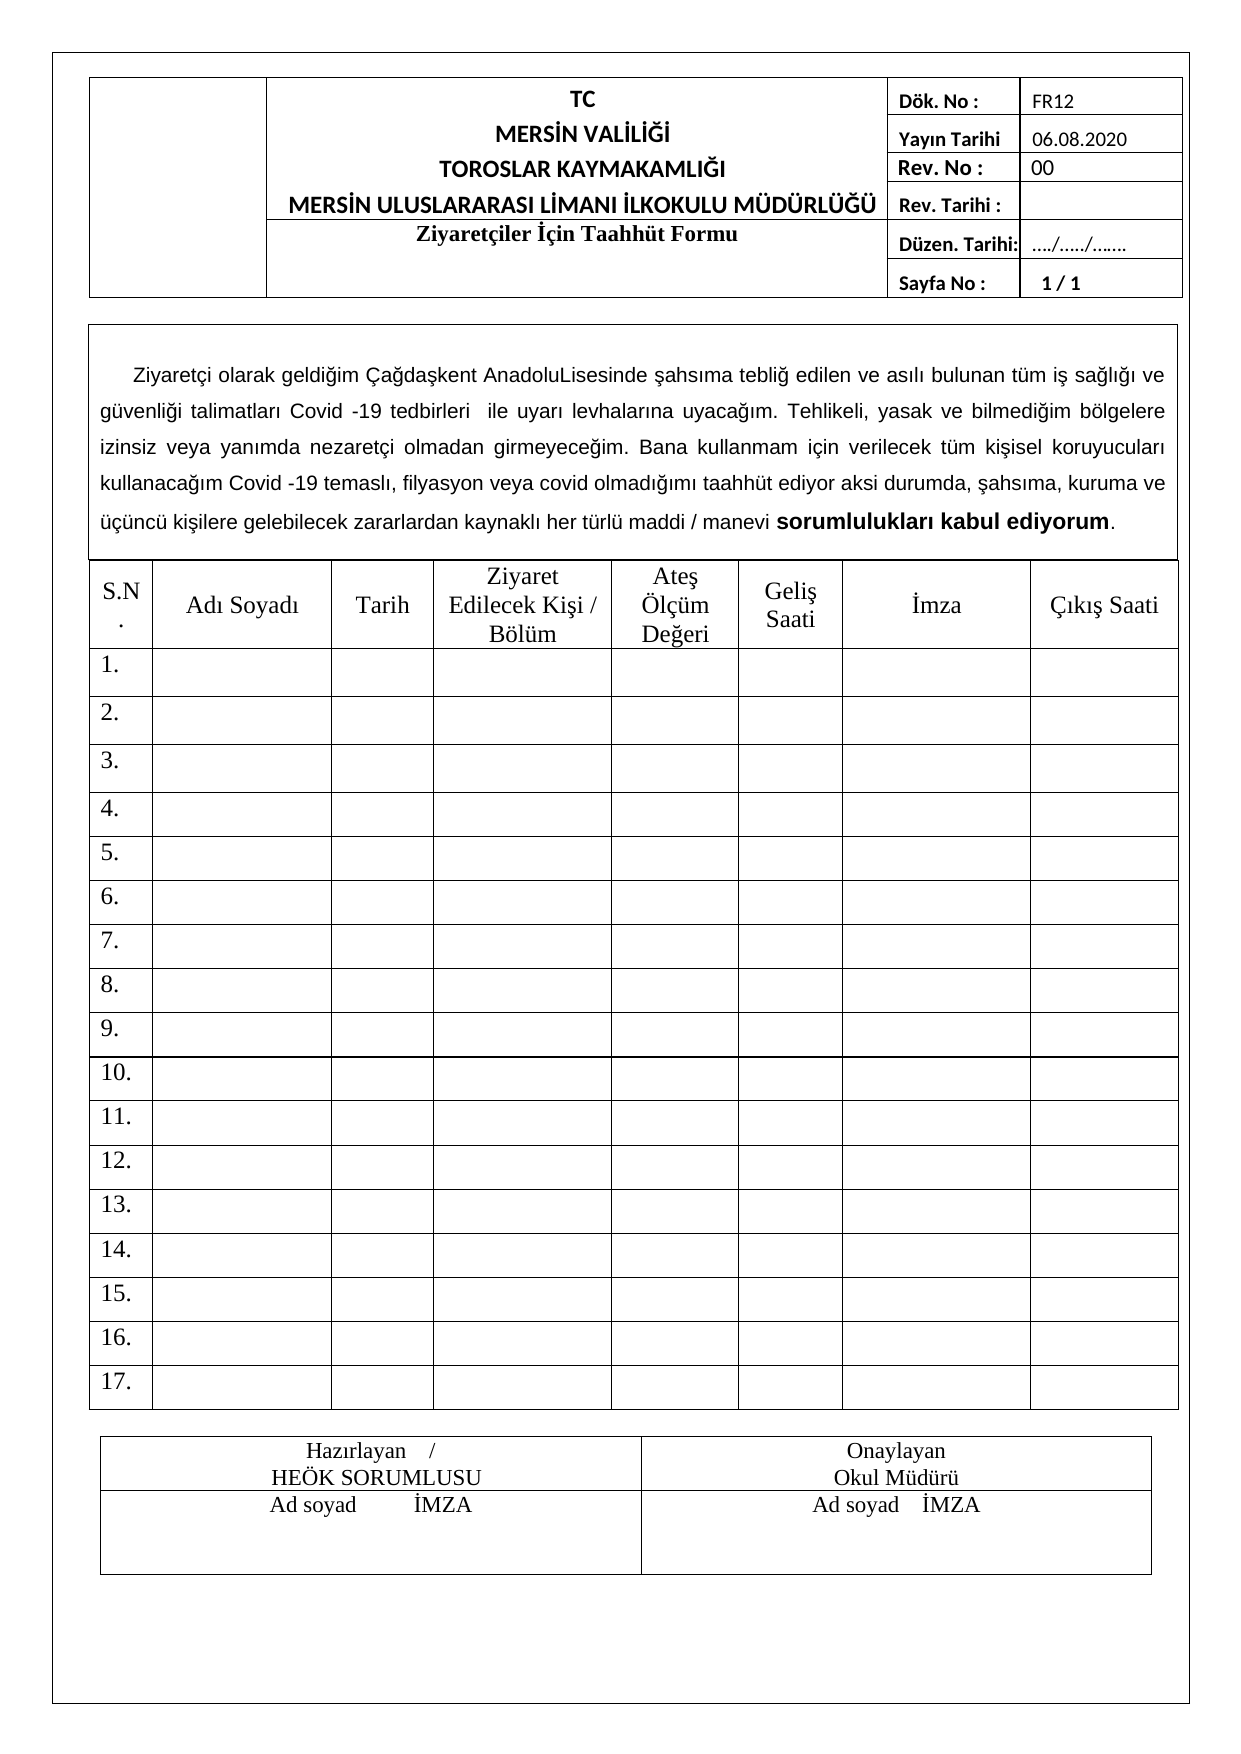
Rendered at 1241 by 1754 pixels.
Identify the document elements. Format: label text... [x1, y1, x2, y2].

table_cell [612, 745, 738, 792]
table_cell [1031, 837, 1178, 880]
table_cell [739, 1234, 842, 1277]
table_cell [90, 1058, 152, 1100]
table_cell [90, 1146, 152, 1188]
table_cell [434, 1366, 611, 1409]
table_cell [843, 837, 1030, 880]
table_cell [1031, 1366, 1178, 1409]
table_cell [739, 1322, 842, 1365]
table_cell [739, 1058, 842, 1100]
table_cell [153, 881, 331, 924]
table_cell [843, 697, 1030, 744]
table_cell [90, 837, 152, 880]
table_cell [612, 697, 738, 744]
table_header Geliş Saati [739, 561, 842, 648]
table_cell [90, 925, 152, 968]
table_cell [739, 1366, 842, 1409]
table_cell [843, 925, 1030, 968]
table_cell [153, 697, 331, 744]
table_cell [843, 881, 1030, 924]
table_cell [332, 745, 433, 792]
table_cell [332, 1013, 433, 1056]
table_cell [153, 1366, 331, 1409]
table_cell [434, 649, 611, 696]
table_cell [739, 649, 842, 696]
table_cell [434, 1101, 611, 1144]
table_header Onaylayan Okul Müdürü [642, 1437, 1151, 1490]
table_cell [843, 969, 1030, 1012]
table_cell [153, 1058, 331, 1100]
table_cell [612, 1146, 738, 1188]
table_header Tarih [332, 561, 433, 648]
table_cell [153, 649, 331, 696]
table_cell [1031, 793, 1178, 836]
table_cell [434, 1146, 611, 1188]
table_cell [739, 881, 842, 924]
table_header Adı Soyadı [153, 561, 331, 648]
table_cell [1031, 969, 1178, 1012]
table_cell [332, 649, 433, 696]
table_cell [843, 1101, 1030, 1144]
table_cell [332, 1101, 433, 1144]
table_cell [153, 745, 331, 792]
table_cell [332, 697, 433, 744]
table_header İmza [843, 561, 1030, 648]
table_cell [332, 1366, 433, 1409]
table_cell [843, 1013, 1030, 1056]
table_cell [332, 1322, 433, 1365]
table_header Ziyaret Edilecek Kişi / Bölüm [434, 561, 611, 648]
table_cell [332, 1058, 433, 1100]
table_cell [739, 969, 842, 1012]
table_cell [1031, 925, 1178, 968]
table_cell [332, 969, 433, 1012]
table_header Ziyaretçi olarak geldiğim Çağdaşkent AnadoluLisesinde şahsıma tebliğ edilen ve asılı bulunan tüm iş sağlığı ve güvenliği talimatları Covid -19 tedbirleri ile uyarı levhalarına uyacağım. Tehlikeli, yasak ve bilmediğim bölgelere izinsiz veya yanımda nezaretçi olmadan girmeyeceğim. Bana kullanmam için verilecek tüm kişisel koruyucuları kullanacağım Covid -19 temaslı, filyasyon veya covid olmadığımı taahhüt ediyor aksi durumda, şahsıma, kuruma ve üçüncü kişilere gelebilecek zararlardan kaynaklı her türlü maddi / manevi sorumlulukları kabul ediyorum. [89, 325, 1177, 559]
table_cell [612, 1278, 738, 1321]
table_cell [153, 1013, 331, 1056]
table_cell [843, 1322, 1030, 1365]
table_cell [153, 925, 331, 968]
table_cell [739, 1190, 842, 1233]
table_cell [1031, 1013, 1178, 1056]
table_header Hazırlayan / HEÖK SORUMLUSU [101, 1437, 641, 1490]
table_cell [1031, 1146, 1178, 1188]
table_cell [739, 745, 842, 792]
table_cell [90, 1278, 152, 1321]
table_cell [612, 1322, 738, 1365]
table_cell [1031, 1190, 1178, 1233]
table_cell [843, 1146, 1030, 1188]
table_cell [612, 1366, 738, 1409]
table_cell [332, 793, 433, 836]
table_cell [843, 1058, 1030, 1100]
table_cell [332, 881, 433, 924]
table_cell [434, 793, 611, 836]
table_cell [843, 1278, 1030, 1321]
table_cell [434, 1278, 611, 1321]
table_cell [739, 1146, 842, 1188]
table_cell Ad soyad İMZA [642, 1491, 1151, 1574]
table_cell [332, 1234, 433, 1277]
table_cell [90, 1101, 152, 1144]
table_header S.N. [90, 561, 152, 648]
table_cell [90, 745, 152, 792]
table_cell [434, 1234, 611, 1277]
table_cell [1031, 881, 1178, 924]
table_cell [612, 649, 738, 696]
table_cell [1031, 649, 1178, 696]
table_cell [153, 1234, 331, 1277]
table_cell [434, 697, 611, 744]
table_header Çıkış Saati [1031, 561, 1178, 648]
table_cell [612, 1190, 738, 1233]
table_cell [739, 837, 842, 880]
table_header Ateş Ölçüm Değeri [612, 561, 738, 648]
table_cell [153, 1101, 331, 1144]
table_cell [1031, 1322, 1178, 1365]
table_cell [332, 1278, 433, 1321]
table_cell [332, 1146, 433, 1188]
table_cell [90, 1190, 152, 1233]
table_cell [90, 969, 152, 1012]
table_cell [1031, 1058, 1178, 1100]
table_cell [90, 1013, 152, 1056]
table_cell [434, 1013, 611, 1056]
table_cell [612, 1101, 738, 1144]
table_cell [153, 837, 331, 880]
table_cell [739, 793, 842, 836]
table_cell [843, 649, 1030, 696]
table_cell [612, 925, 738, 968]
table_cell [612, 837, 738, 880]
table_cell [90, 1366, 152, 1409]
table_cell [843, 745, 1030, 792]
table_cell [612, 1058, 738, 1100]
table_cell [153, 1278, 331, 1321]
table_cell [1031, 1101, 1178, 1144]
table_cell [90, 697, 152, 744]
table_cell [434, 745, 611, 792]
table_cell [612, 969, 738, 1012]
table_cell [90, 1322, 152, 1365]
table_cell [843, 1366, 1030, 1409]
table_cell [612, 1013, 738, 1056]
table_cell [434, 1322, 611, 1365]
table_cell [843, 1190, 1030, 1233]
table_cell [1031, 1278, 1178, 1321]
table_cell [1031, 745, 1178, 792]
table_cell [843, 1234, 1030, 1277]
table_cell [153, 969, 331, 1012]
table_cell [739, 697, 842, 744]
table_cell Ad soyad İMZA [101, 1491, 641, 1574]
table_cell [332, 925, 433, 968]
table_cell [739, 925, 842, 968]
table_cell [332, 1190, 433, 1233]
table_cell [739, 1278, 842, 1321]
table_cell [612, 793, 738, 836]
table_cell [612, 881, 738, 924]
table_cell [153, 1190, 331, 1233]
table_cell [90, 649, 152, 696]
table_cell [434, 969, 611, 1012]
table_cell [434, 881, 611, 924]
table_cell [434, 1190, 611, 1233]
table_cell [434, 1058, 611, 1100]
table_cell [612, 1234, 738, 1277]
table_cell [153, 1146, 331, 1188]
table_cell [843, 793, 1030, 836]
table_cell [739, 1101, 842, 1144]
table_cell [90, 793, 152, 836]
table_cell [1031, 1234, 1178, 1277]
table_cell [153, 1322, 331, 1365]
table_cell [1031, 697, 1178, 744]
table_cell [153, 793, 331, 836]
table_cell [739, 1013, 842, 1056]
table_cell [90, 1234, 152, 1277]
table_cell [434, 925, 611, 968]
table_cell [90, 881, 152, 924]
table_cell [434, 837, 611, 880]
table_cell [332, 837, 433, 880]
